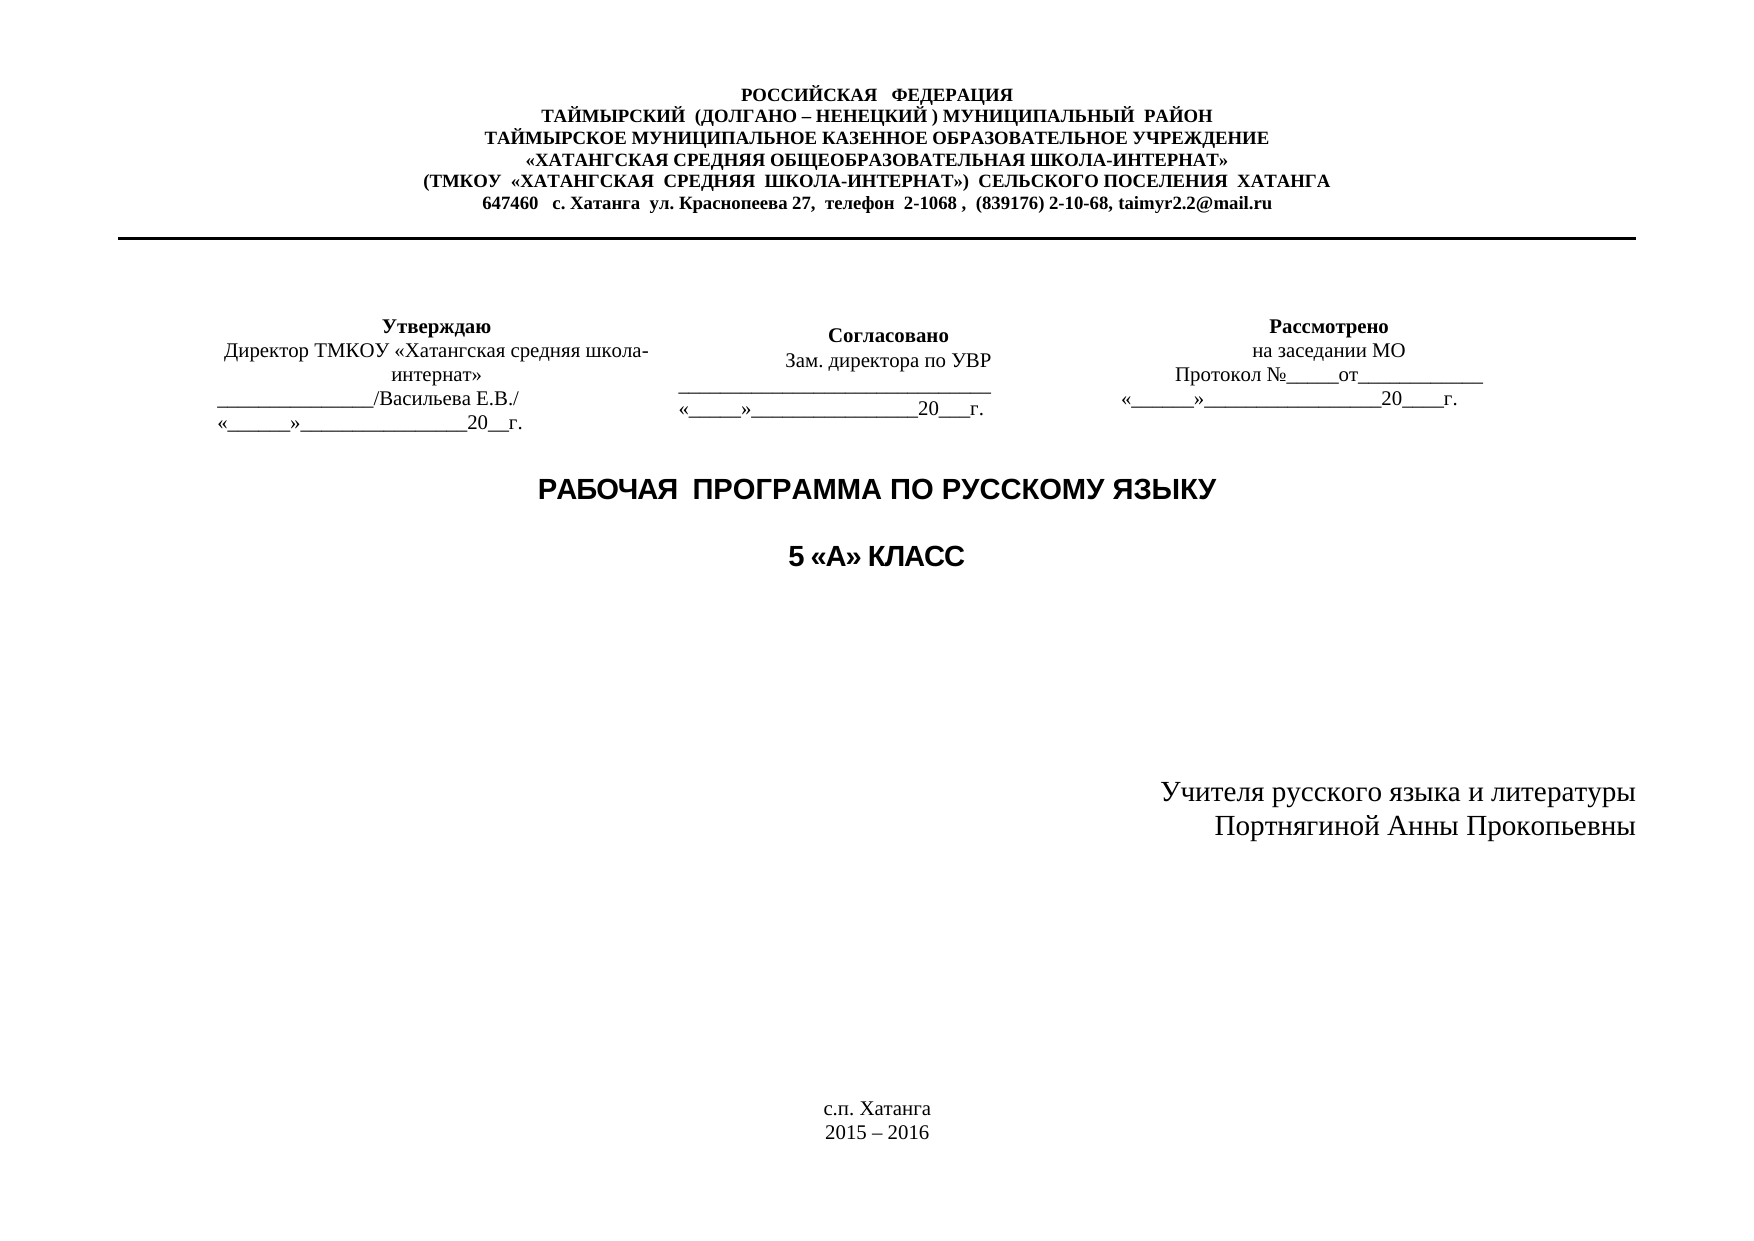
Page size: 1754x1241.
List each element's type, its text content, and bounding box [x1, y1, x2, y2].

text (ТМКОУ «ХАТАНГСКАЯ СРЕДНЯЯ ШКОЛА-ИНТЕРНАТ») СЕЛЬСКОГО ПОСЕЛЕНИЯ ХАТАНГА [118, 170, 1636, 192]
text ТАЙМЫРСКИЙ (ДОЛГАНО – НЕНЕЦКИЙ ) МУНИЦИПАЛЬНЫЙ РАЙОН [118, 105, 1636, 127]
text 5 «А» КЛАСС [118, 539, 1636, 573]
table_header Рассмотрено на заседании МО Протокол №_____от____________ «______»_________________20____г. [1110, 276, 1548, 472]
text Учителя русского языка и литературы [118, 774, 1636, 808]
text Портнягиной Анны Прокопьевны [118, 808, 1636, 841]
text 647460 с. Хатанга ул. Краснопеева 27, телефон 2-1068 , (839176) 2-10-68, taimyr2.2@mail.ru [118, 192, 1636, 213]
table_header Утверждаю Директор ТМКОУ «Хатангская средняя школа-интернат» _______________/Васильева Е.В./ «______»________________20__г. [206, 276, 667, 472]
text с.п. Хатанга [118, 1096, 1636, 1120]
table_header Согласовано Зам. директора по УВР ______________________________ «_____»________________20___г. [667, 276, 1109, 472]
text РОССИЙСКАЯ ФЕДЕРАЦИЯ [118, 84, 1636, 105]
text «ХАТАНГСКАЯ СРЕДНЯЯ ОБЩЕОБРАЗОВАТЕЛЬНАЯ ШКОЛА-ИНТЕРНАТ» [118, 148, 1636, 170]
text РАБОЧАЯ ПРОГРАММА ПО РУССКОМУ ЯЗЫКУ [118, 445, 1636, 506]
text 2015 – 2016 [118, 1120, 1636, 1144]
text ТАЙМЫРСКОЕ МУНИЦИПАЛЬНОЕ КАЗЕННОЕ ОБРАЗОВАТЕЛЬНОЕ УЧРЕЖДЕНИЕ [118, 127, 1636, 148]
